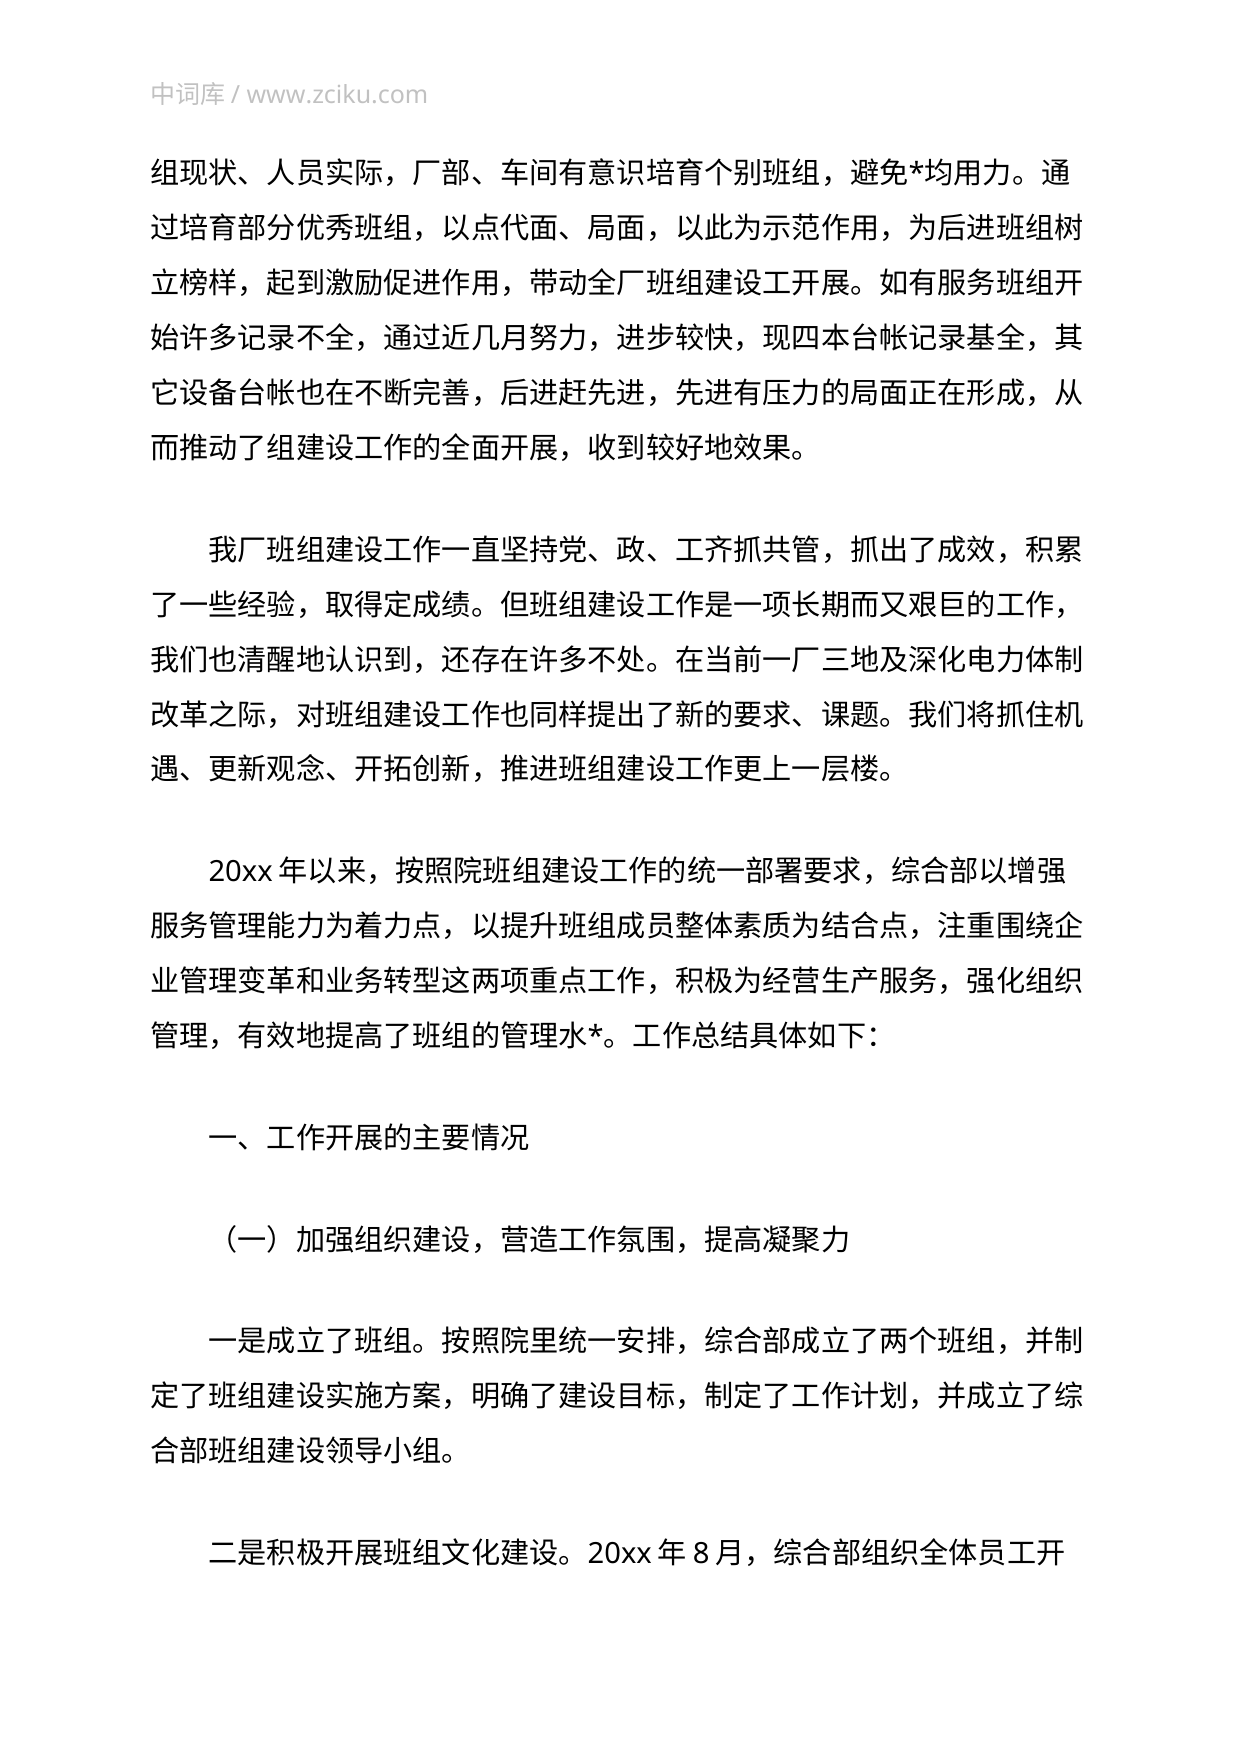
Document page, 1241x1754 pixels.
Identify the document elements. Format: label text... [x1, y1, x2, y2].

text 一、工作开展的主要情况 [150, 1114, 1090, 1157]
text （一）加强组织建设，营造工作氛围，提高凝聚力 [150, 1216, 1090, 1258]
text 一是成立了班组。按照院里统一安排，综合部成立了两个班组，并制定了班组建设实施方案，明确了建设目标，制定了工作计划，并成立了综合部班组建设领导小组。 [150, 1318, 1090, 1470]
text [150, 1529, 1090, 1572]
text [150, 150, 1090, 467]
text 20xx年以来，按照院班组建设工作的统一部署要求，综合部以增强服务管理能力为着力点，以提升班组成员整体素质为结合点，注重围绕企业管理变革和业务转型这两项重点工作，积极为经营生产服务，强化组织管理，有效地提高了班组的管理水*。工作总结具体如下： [150, 848, 1090, 1055]
text 我厂班组建设工作一直坚持党、政、工齐抓共管，抓出了成效，积累了一些经验，取得定成绩。但班组建设工作是一项长期而又艰巨的工作，我们也清醒地认识到，还存在许多不处。在当前一厂三地及深化电力体制改革之际，对班组建设工作也同样提出了新的要求、课题。我们将抓住机遇、更新观念、开拓创新，推进班组建设工作更上一层楼。 [150, 526, 1090, 788]
